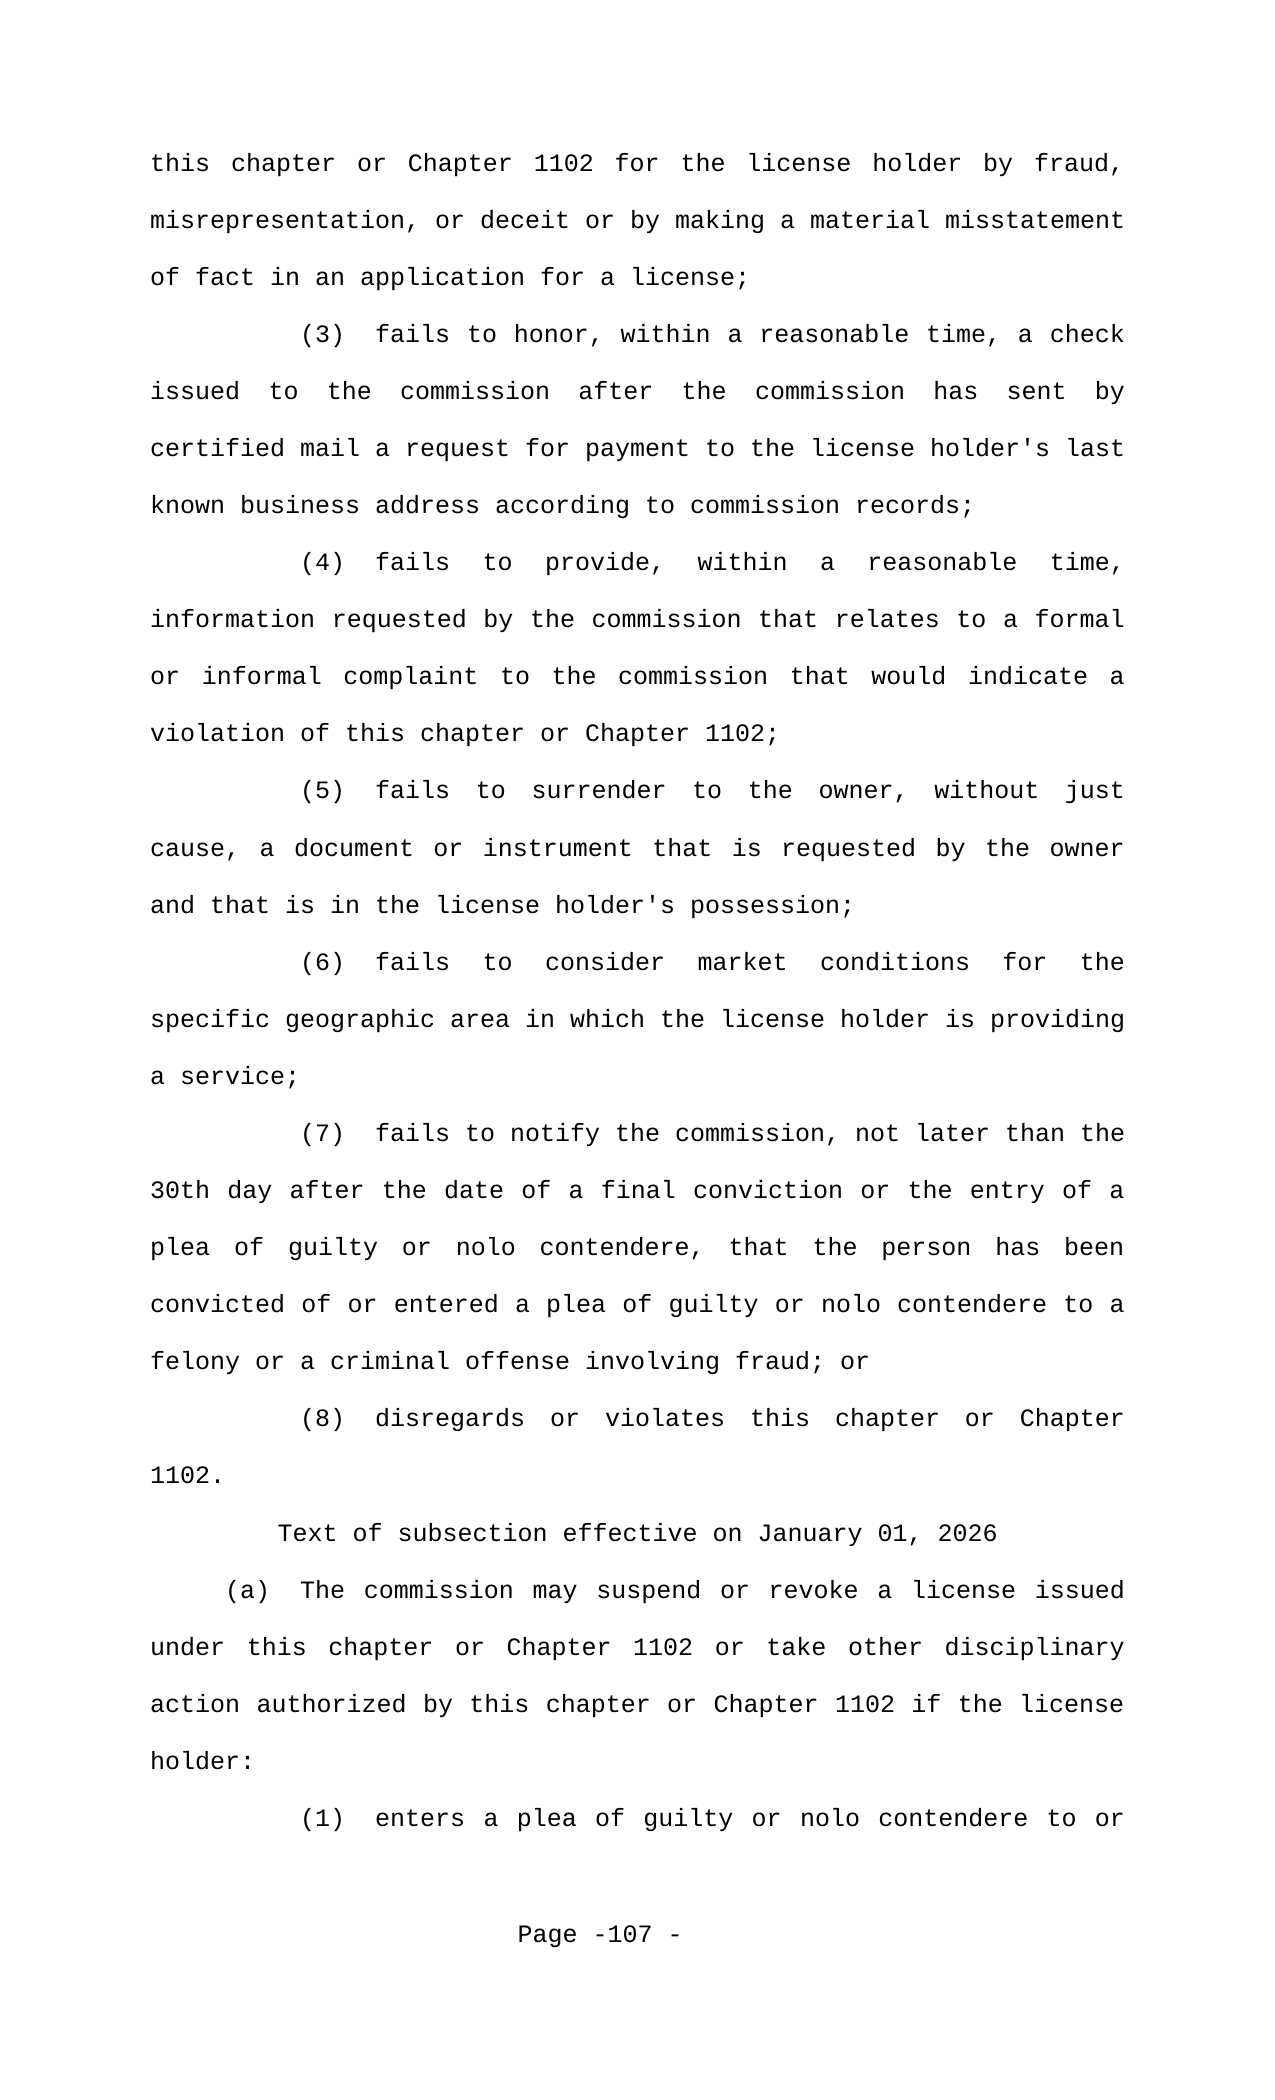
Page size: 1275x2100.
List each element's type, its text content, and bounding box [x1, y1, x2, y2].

text (8) disregards or violates this chapter or Chapter 1102. [150, 1406, 1125, 1491]
text (3) fails to honor, within a reasonable time, a check issued to the commission after the commission has sent by certified mail a request for payment to the license holder's last known business address according to commission records; [150, 321, 1125, 521]
text (6) fails to consider market conditions for the specific geographic area in which the license holder is providing a service; [150, 949, 1125, 1092]
text Text of subsection effective on January 01, 2026 [150, 1520, 1125, 1548]
text (4) fails to provide, within a reasonable time, information requested by the commission that relates to a formal or informal complaint to the commission that would indicate a violation of this chapter or Chapter 1102; [150, 549, 1125, 749]
text (5) fails to surrender to the owner, without just cause, a document or instrument that is requested by the owner and that is in the license holder's possession; [150, 778, 1125, 921]
text (7) fails to notify the commission, not later than the 30th day after the date of a final conviction or the entry of a plea of guilty or nolo contendere, that the person has been convicted of or entered a plea of guilty or nolo contendere to a felony or a criminal offense involving fraud; or [150, 1120, 1125, 1377]
text (a) The commission may suspend or revoke a license issued under this chapter or Chapter 1102 or take other disciplinary action authorized by this chapter or Chapter 1102 if the license holder: [150, 1577, 1125, 1777]
